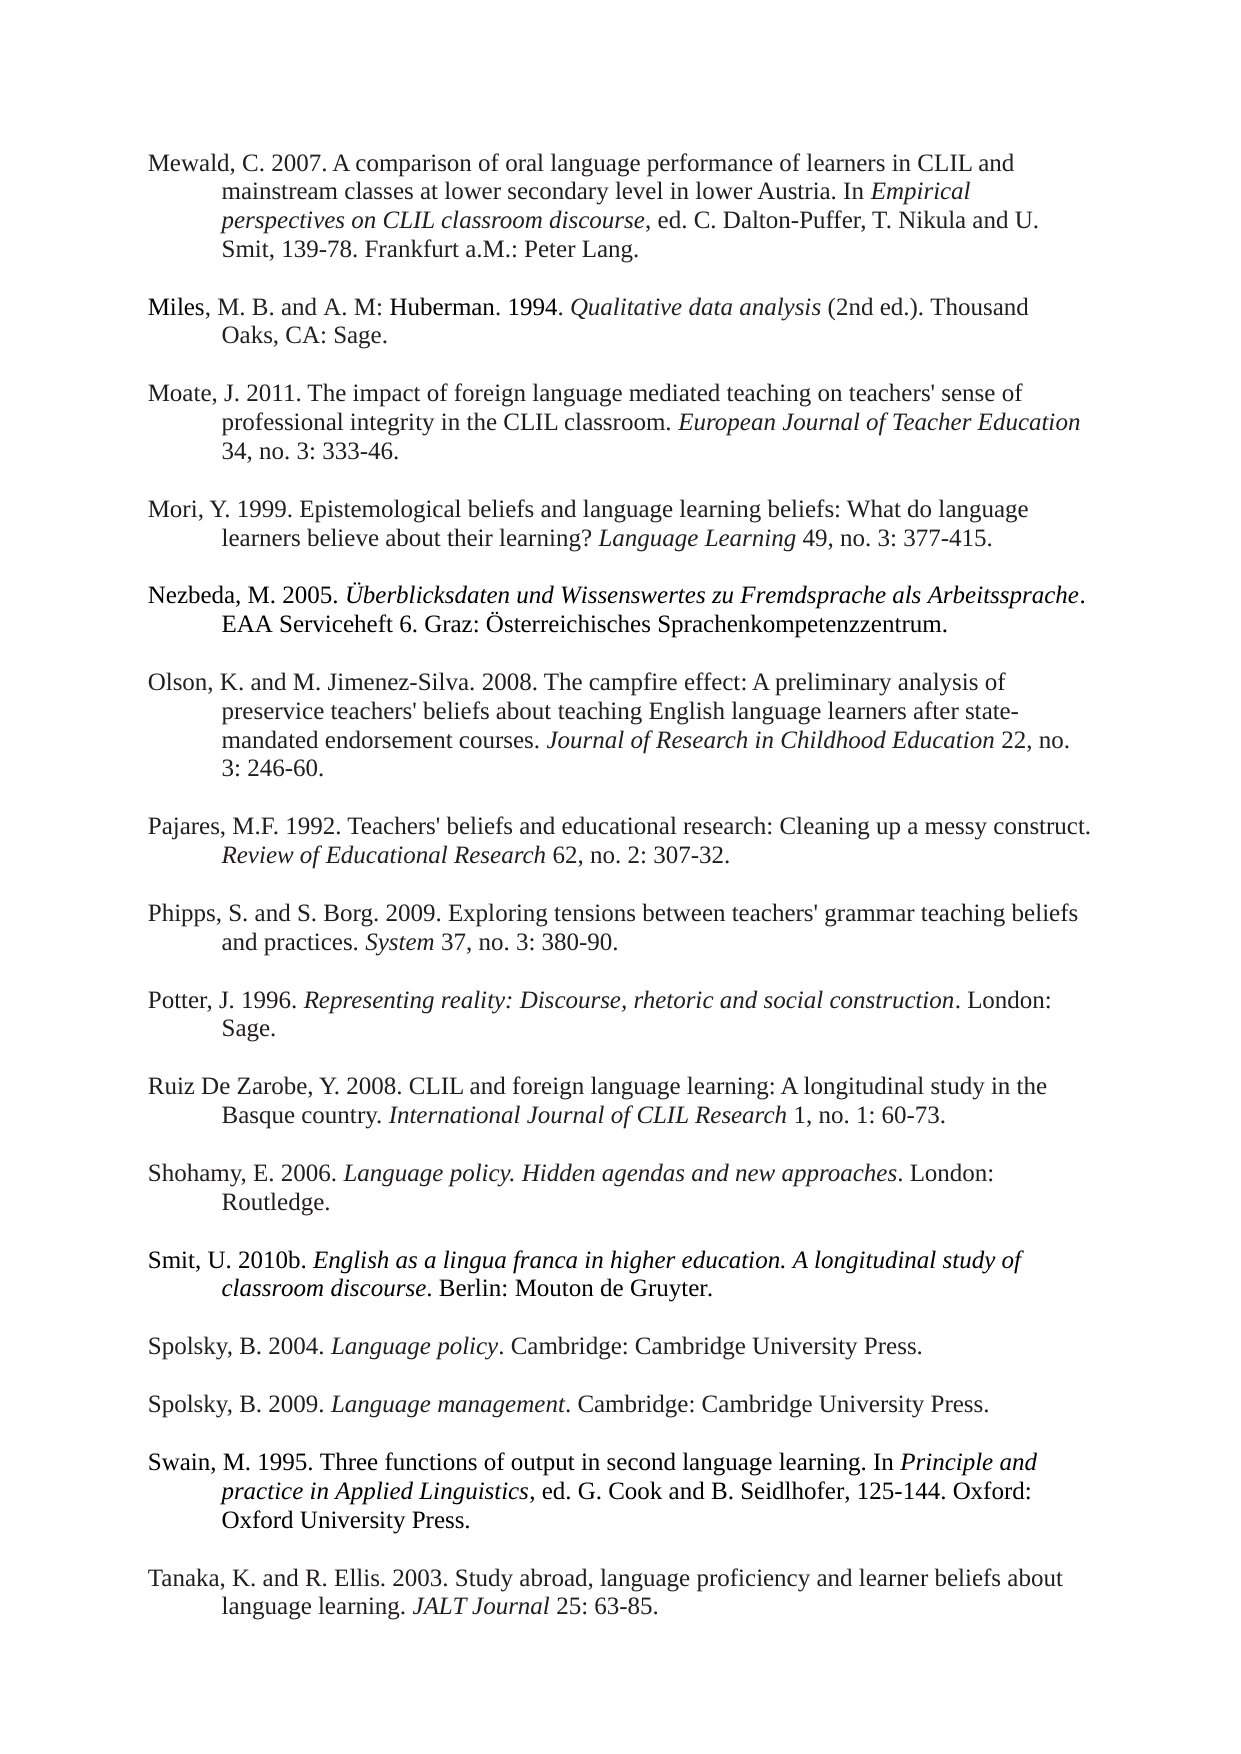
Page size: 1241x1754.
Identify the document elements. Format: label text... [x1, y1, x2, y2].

text Nezbeda, M. 2005. Überblicksdaten und Wissenswertes zu Fremdsprache als Arbeitssprache. EAA Serviceheft 6. Graz: Österreichisches Sprachenkompetenzzentrum. [148, 581, 1093, 638]
text Smit, U. 2010b. English as a lingua franca in higher education. A longitudinal study of classroom discourse. Berlin: Mouton de Gruyter. [148, 1245, 1093, 1302]
subtitle Ruiz De Zarobe, Y. 2008. CLIL and foreign language learning: A longitudinal study in the Basque country. International Journal of CLIL Research 1, no. 1: 60-73. [148, 1071, 1093, 1129]
subtitle Moate, J. 2011. The impact of foreign language mediated teaching on teachers' sense of professional integrity in the CLIL classroom. European Journal of Teacher Education 34, no. 3: 333-46. [148, 378, 1093, 465]
subtitle Tanaka, K. and R. Ellis. 2003. Study abroad, language proficiency and learner beliefs about language learning. JALT Journal 25: 63-85. [148, 1563, 1093, 1620]
subtitle Mori, Y. 1999. Epistemological beliefs and language learning beliefs: What do language learners believe about their learning? Language Learning 49, no. 3: 377-415. [148, 494, 1093, 551]
subtitle Shohamy, E. 2006. Language policy. Hidden agendas and new approaches. London: Routledge. [148, 1158, 1093, 1216]
text Swain, M. 1995. Three functions of output in second language learning. In Principle and practice in Applied Linguistics, ed. G. Cook and B. Seidlhofer, 125-144. : Press. [148, 1447, 1093, 1533]
subtitle Olson, K. and M. Jimenez-Silva. 2008. The campfire effect: A preliminary analysis of preservice teachers' beliefs about teaching English language learners after state-mandated endorsement courses. Journal of Research in Childhood Education 22, no. 3: 246-60. [148, 667, 1093, 782]
subtitle Spolsky, B. 2004. Language policy. Cambridge: Cambridge University Press. [148, 1331, 1093, 1360]
subtitle Mewald, C. 2007. A comparison of oral language performance of learners in CLIL and mainstream classes at lower secondary level in lower Austria. In Empirical perspectives on CLIL classroom discourse, ed. C. Dalton-Puffer, T. Nikula and U. Smit, 139-78. Frankfurt a.M.: Peter Lang. [148, 148, 1093, 263]
subtitle Spolsky, B. 2009. Language management. Cambridge: Cambridge University Press. [148, 1389, 1093, 1418]
subtitle Potter, J. 1996. Representing reality: Discourse, rhetoric and social construction. London: Sage. [148, 985, 1093, 1042]
subtitle Pajares, M.F. 1992. Teachers' beliefs and educational research: Cleaning up a messy construct. Review of Educational Research 62, no. 2: 307-32. [148, 811, 1093, 869]
text Miles, M. B. and A. M: Huberman. 1994. Qualitative data analysis (2nd ed.). : Sage. [388, 292, 1093, 349]
subtitle Phipps, S. and S. Borg. 2009. Exploring tensions between teachers' grammar teaching beliefs and practices. System 37, no. 3: 380-90. [148, 898, 1093, 956]
